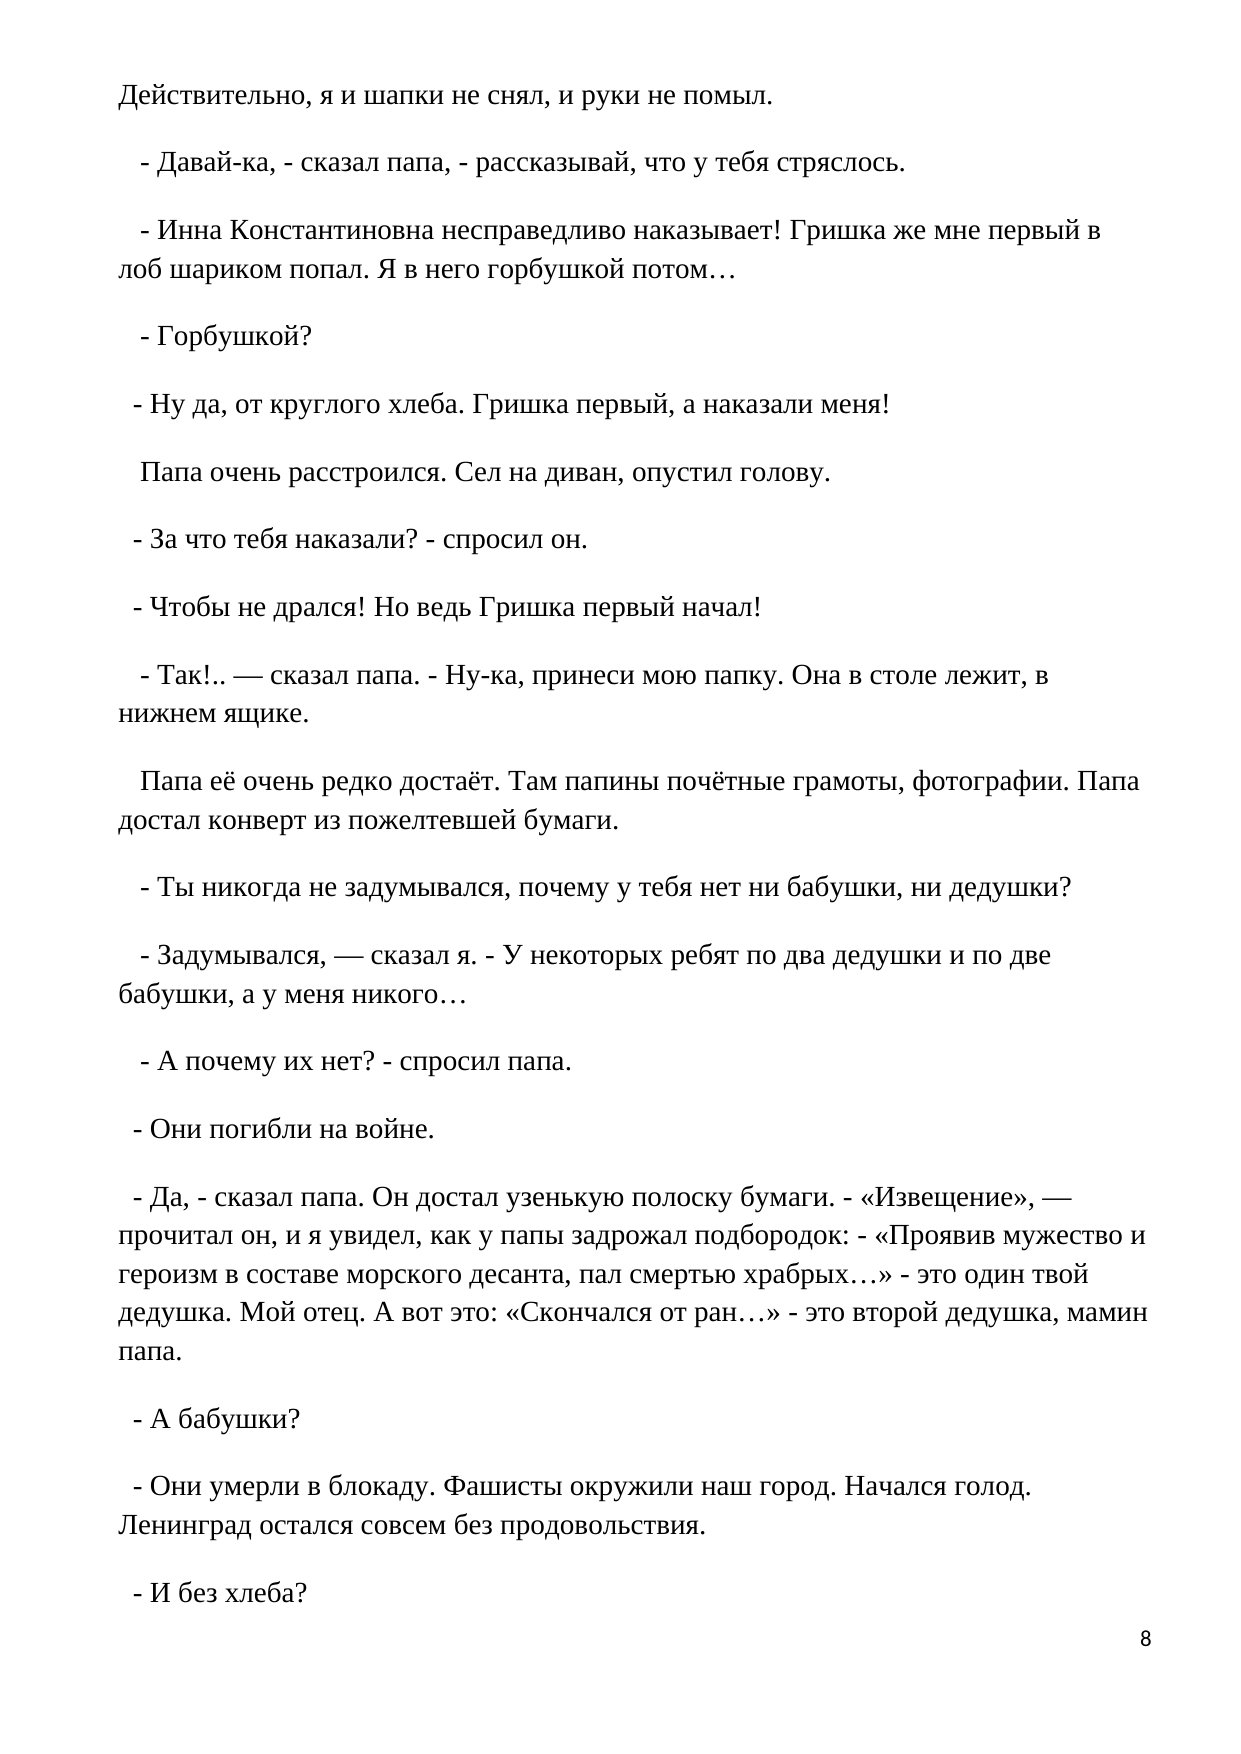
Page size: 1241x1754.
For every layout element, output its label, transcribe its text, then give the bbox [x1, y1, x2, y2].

text Действительно, я и шапки не снял, и руки не помыл. [118, 77, 1152, 110]
text - Давай-ка, - сказал папа, - рассказывай, что у тебя стряслось. [118, 144, 1152, 178]
text Папа её очень редко достаёт. Там папины почётные грамоты, фотографии. Папа достал конверт из пожелтевшей бумаги. [118, 763, 1152, 835]
text Папа очень расстроился. Сел на диван, опустил голову. [118, 454, 1152, 487]
text - Они умерли в блокаду. Фашисты окружили наш город. Начался голод. Ленинград остался совсем без продовольствия. [118, 1468, 1152, 1541]
text - Ну да, от круглого хлеба. Гришка первый, а наказали меня! [118, 386, 1152, 420]
text - А бабушки? [118, 1401, 1152, 1434]
text - И без хлеба? [118, 1575, 1152, 1608]
text - Задумывался, — сказал я. - У некоторых ребят по два дедушки и по две бабушки, а у меня никого… [118, 937, 1152, 1009]
text - Ты никогда не задумывался, почему у тебя нет ни бабушки, ни дедушки? [118, 869, 1152, 903]
text - Да, - сказал папа. Он достал узенькую полоску бумаги. - «Извещение», — прочитал он, и я увидел, как у папы задрожал подбородок: - «Проявив мужество и героизм в составе морского десанта, пал смертью храбрых…» - это один твой дедушка. Мой отец. А вот это: «Скончался от ран…» - это второй дедушка, мамин папа. [118, 1179, 1152, 1367]
text - Чтобы не дрался! Но ведь Гришка первый начал! [118, 589, 1152, 623]
text - Они погибли на войне. [118, 1111, 1152, 1145]
text - А почему их нет? - спросил папа. [118, 1043, 1152, 1077]
text - Горбушкой? [118, 318, 1152, 352]
text - Инна Константиновна несправедливо наказывает! Гришка же мне первый в лоб шариком попал. Я в него горбушкой потом… [118, 212, 1152, 284]
text - Так!.. — сказал папа. - Ну-ка, принеси мою папку. Она в столе лежит, в нижнем ящике. [118, 657, 1152, 729]
text - За что тебя наказали? - спросил он. [118, 522, 1152, 555]
